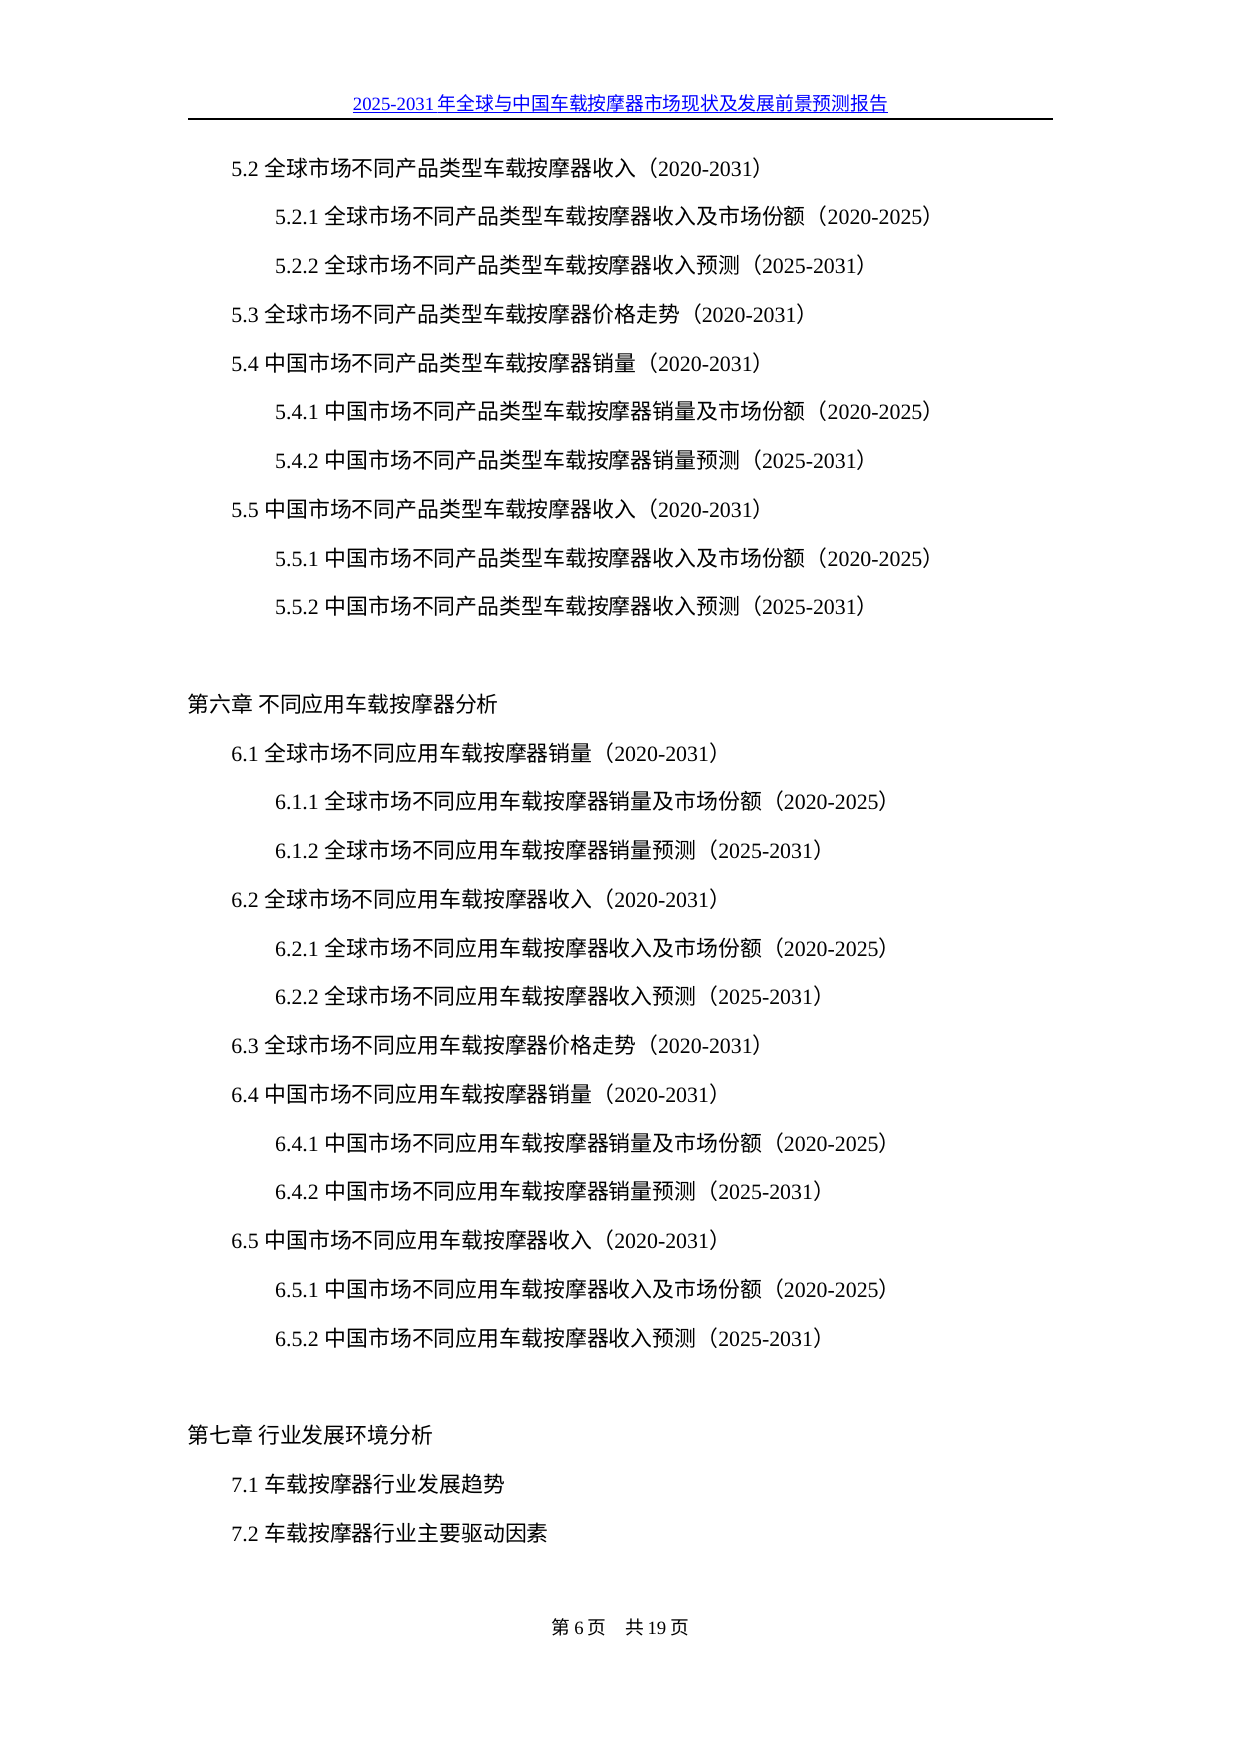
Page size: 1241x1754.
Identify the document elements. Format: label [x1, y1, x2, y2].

text [187, 150, 1053, 1548]
